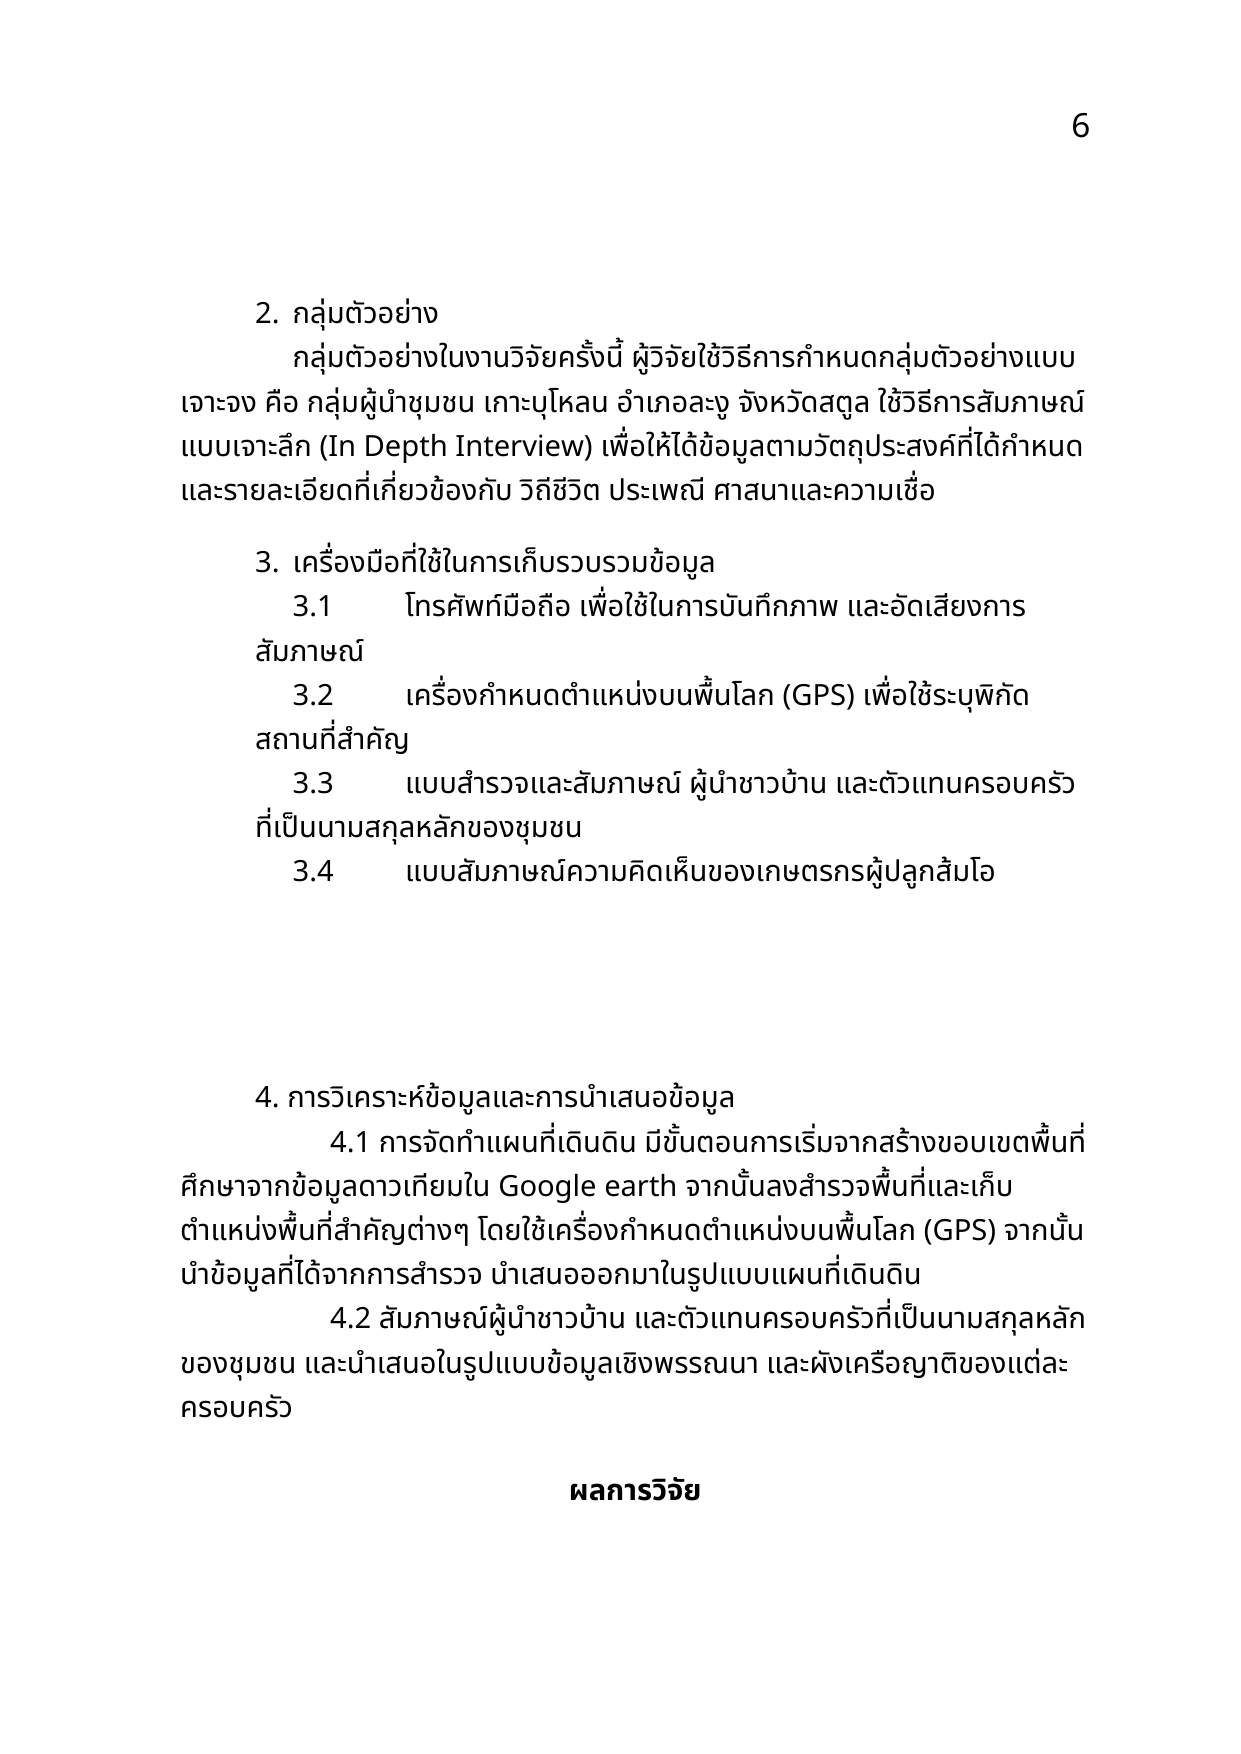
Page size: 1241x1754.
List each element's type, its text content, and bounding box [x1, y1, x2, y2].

text ผลการวิจัย [180, 1470, 1090, 1514]
text 4.1 การจัดทำแผนที่เดินดิน มีขั้นตอนการเริ่มจากสร้างขอบเขตพื้นที่ศึกษาจากข้อมูลดาวเทียมใน Google earth จากนั้นลงสำรวจพื้นที่และเก็บตำแหน่งพื้นที่สำคัญต่างๆ โดยใช้เครื่องกำหนดตำแหน่งบนพื้นโลก (GPS) จากนั้นนำข้อมูลที่ได้จากการสำรวจ นำเสนอออกมาในรูปแบบแผนที่เดินดิน [180, 1121, 1090, 1298]
list กลุ่มตัวอย่าง [255, 293, 1090, 337]
list เครื่องกำหนดตำแหน่งบนพื้นโลก (GPS) เพื่อใช้ระบุพิกัดสถานที่สำคัญ [255, 674, 1090, 762]
list แบบสำรวจและสัมภาษณ์ ผู้นำชาวบ้าน และตัวแทนครอบครัวที่เป็นนามสกุลหลักของชุมชน [255, 762, 1090, 851]
list แบบสัมภาษณ์ความคิดเห็นของเกษตรกรผู้ปลูกส้มโอ [255, 851, 1090, 895]
list กลุ่มตัวอย่างในงานวิจัยครั้งนี้ ผู้วิจัยใช้วิธีการกำหนดกลุ่มตัวอย่างแบบเจาะจง คือ กลุ่มผู้นำชุมชน เกาะบุโหลน อำเภอละงู จังหวัดสตูล ใช้วิธีการสัมภาษณ์แบบเจาะลึก (In Depth Interview) เพื่อให้ได้ข้อมูลตามวัตถุประสงค์ที่ได้กำหนดและรายละเอียดที่เกี่ยวข้องกับ วิถีชีวิต ประเพณี ศาสนาและความเชื่อ [180, 337, 1090, 513]
text 4. การวิเคราะห์ข้อมูลและการนำเสนอข้อมูล [180, 1077, 1090, 1121]
list โทรศัพท์มือถือ เพื่อใช้ในการบันทึกภาพ และอัดเสียงการสัมภาษณ์ [255, 586, 1090, 674]
list เครื่องมือที่ใช้ในการเก็บรวบรวมข้อมูล [255, 541, 1090, 586]
text 4.2 สัมภาษณ์ผู้นำชาวบ้าน และตัวแทนครอบครัวที่เป็นนามสกุลหลักของชุมชน และนำเสนอในรูปแบบข้อมูลเชิงพรรณนา และผังเครือญาติของแต่ละครอบครัว [180, 1298, 1090, 1430]
